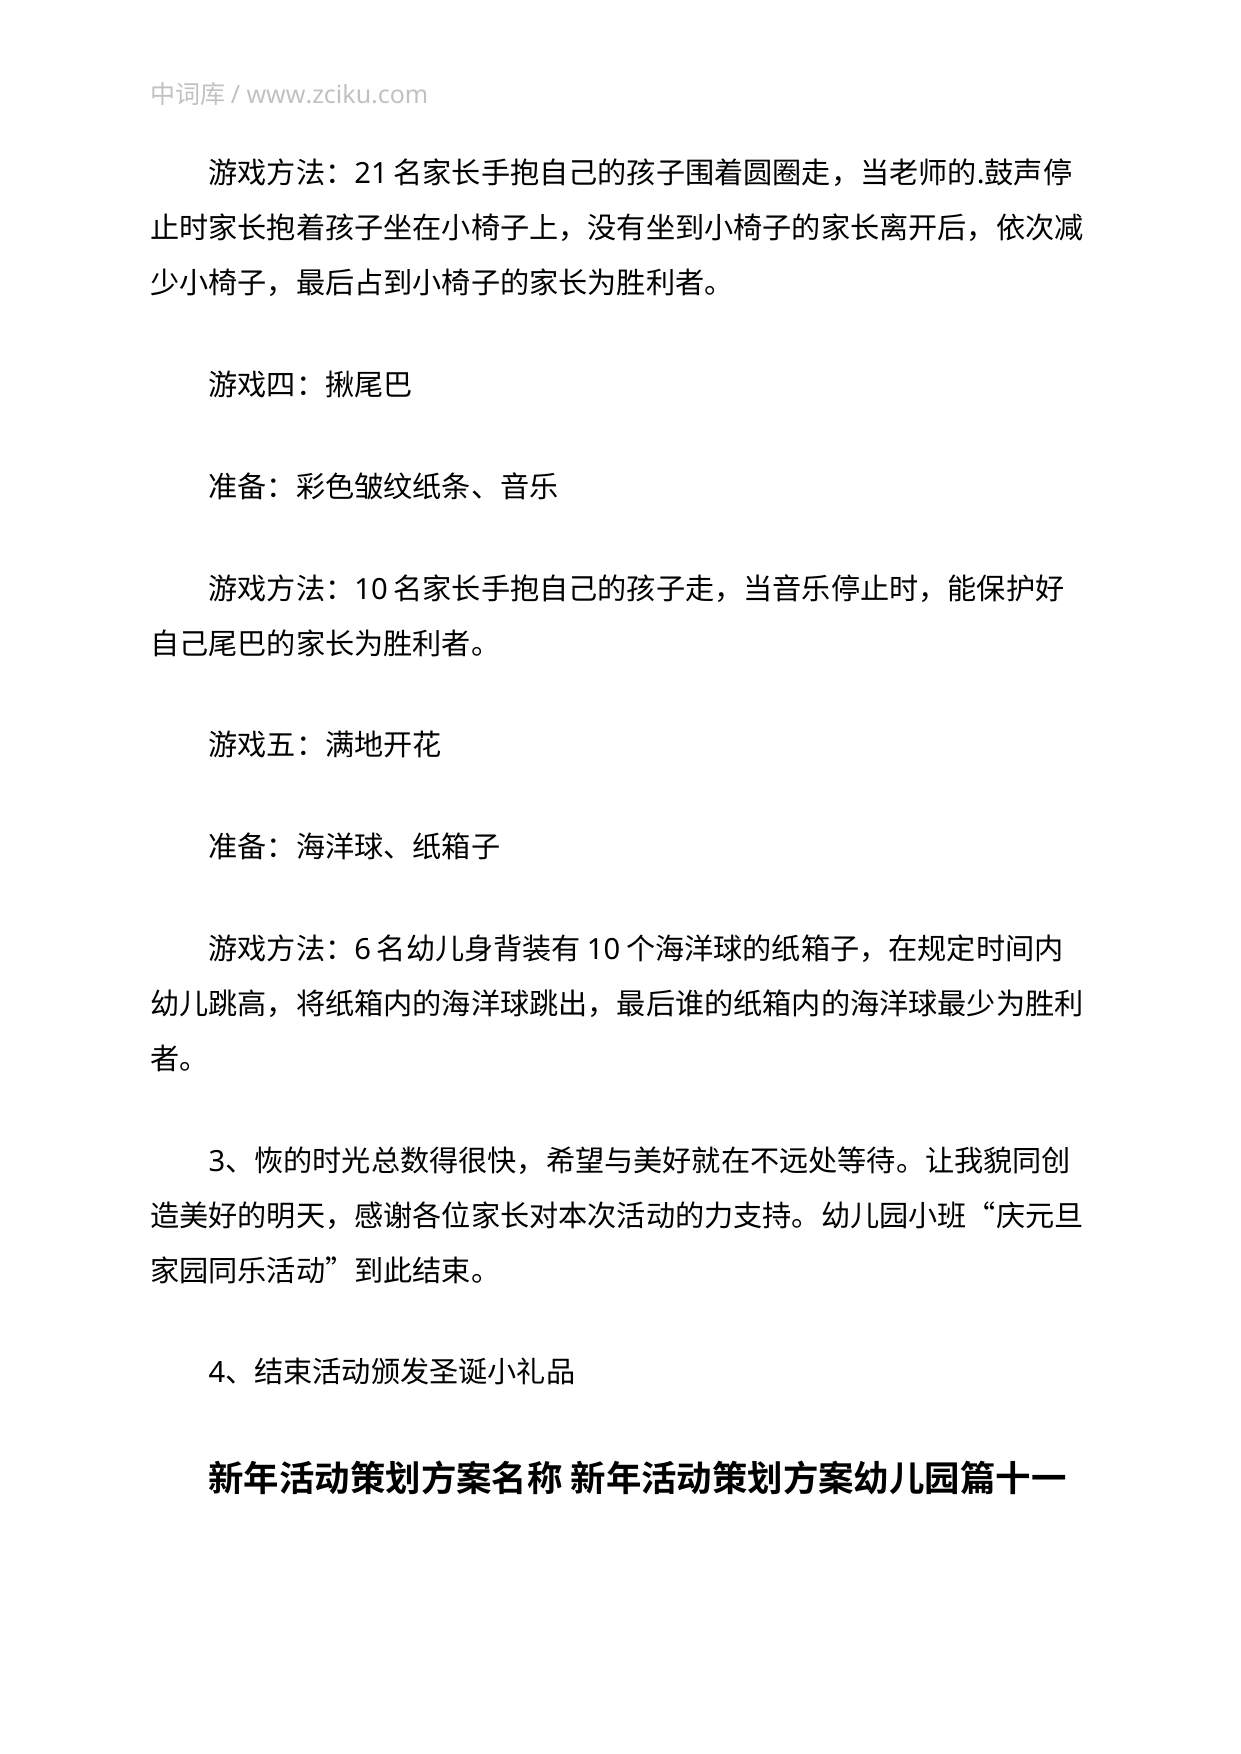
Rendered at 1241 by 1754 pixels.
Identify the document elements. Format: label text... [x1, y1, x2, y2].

text 新年活动策划方案名称 新年活动策划方案幼儿园篇十一 [150, 1451, 1090, 1502]
text 游戏方法：6名幼儿身背装有10个海洋球的纸箱子，在规定时间内幼儿跳高，将纸箱内的海洋球跳出，最后谁的纸箱内的海洋球最少为胜利者。 [150, 926, 1090, 1078]
text 游戏方法：21名家长手抱自己的孩子围着圆圈走，当老师的.鼓声停止时家长抱着孩子坐在小椅子上，没有坐到小椅子的家长离开后，依次减少小椅子，最后占到小椅子的家长为胜利者。 [150, 150, 1090, 302]
text 4、结束活动颁发圣诞小礼品 [150, 1349, 1090, 1391]
text 准备：彩色皱纹纸条、音乐 [150, 463, 1090, 506]
text 3、恢的时光总数得很快，希望与美好就在不远处等待。让我貌同创造美好的明天，感谢各位家长对本次活动的力支持。幼儿园小班“庆元旦家园同乐活动”到此结束。 [150, 1137, 1090, 1289]
text 游戏方法：10名家长手抱自己的孩子走，当音乐停止时，能保护好自己尾巴的家长为胜利者。 [150, 565, 1090, 662]
text 游戏四：揪尾巴 [150, 362, 1090, 404]
text 准备：海洋球、纸箱子 [150, 824, 1090, 866]
text 游戏五：满地开花 [150, 722, 1090, 764]
